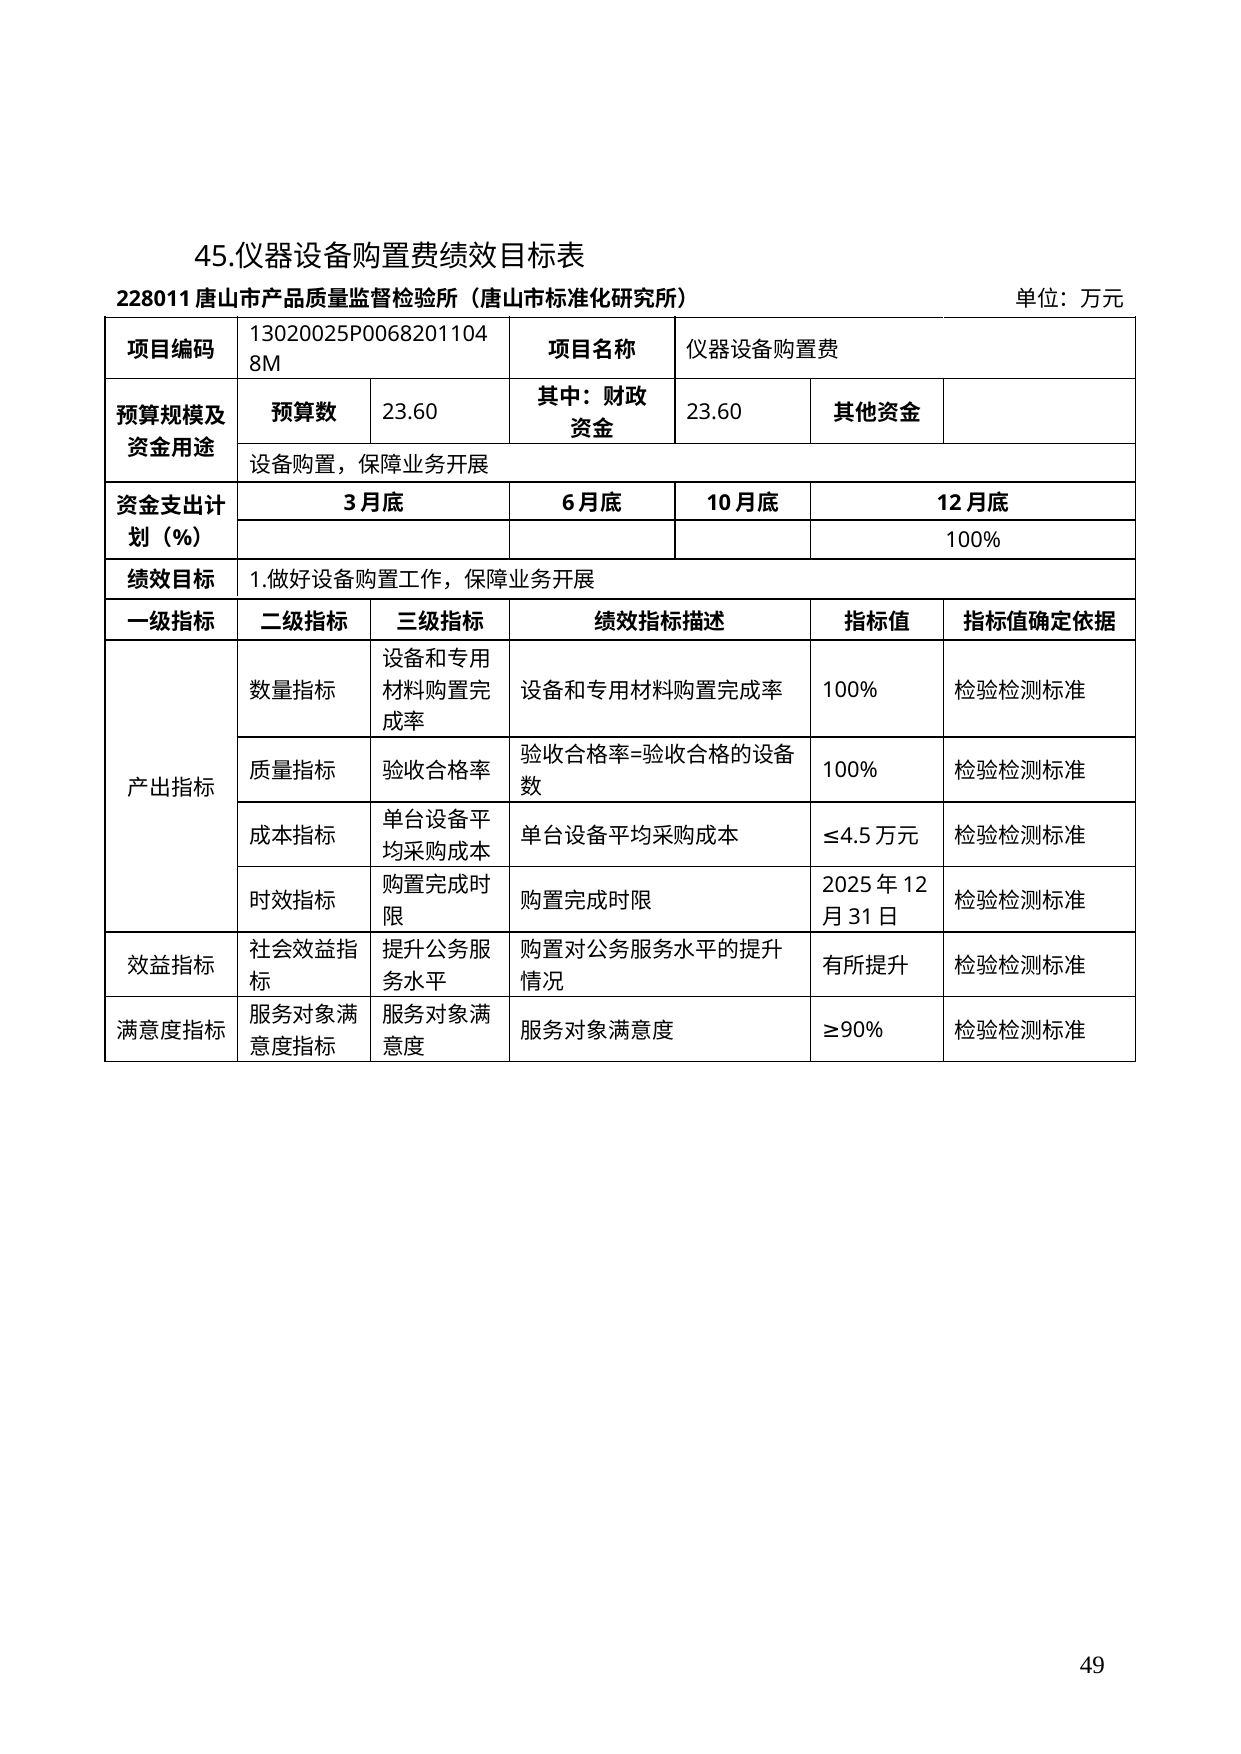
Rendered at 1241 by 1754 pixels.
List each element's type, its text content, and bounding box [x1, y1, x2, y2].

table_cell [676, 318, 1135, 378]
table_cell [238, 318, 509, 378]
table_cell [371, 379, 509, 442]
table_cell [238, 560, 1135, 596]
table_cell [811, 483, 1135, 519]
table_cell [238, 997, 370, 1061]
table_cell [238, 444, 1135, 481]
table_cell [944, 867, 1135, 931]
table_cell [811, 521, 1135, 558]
text 45.仪器设备购置费绩效目标表 [136, 235, 1104, 275]
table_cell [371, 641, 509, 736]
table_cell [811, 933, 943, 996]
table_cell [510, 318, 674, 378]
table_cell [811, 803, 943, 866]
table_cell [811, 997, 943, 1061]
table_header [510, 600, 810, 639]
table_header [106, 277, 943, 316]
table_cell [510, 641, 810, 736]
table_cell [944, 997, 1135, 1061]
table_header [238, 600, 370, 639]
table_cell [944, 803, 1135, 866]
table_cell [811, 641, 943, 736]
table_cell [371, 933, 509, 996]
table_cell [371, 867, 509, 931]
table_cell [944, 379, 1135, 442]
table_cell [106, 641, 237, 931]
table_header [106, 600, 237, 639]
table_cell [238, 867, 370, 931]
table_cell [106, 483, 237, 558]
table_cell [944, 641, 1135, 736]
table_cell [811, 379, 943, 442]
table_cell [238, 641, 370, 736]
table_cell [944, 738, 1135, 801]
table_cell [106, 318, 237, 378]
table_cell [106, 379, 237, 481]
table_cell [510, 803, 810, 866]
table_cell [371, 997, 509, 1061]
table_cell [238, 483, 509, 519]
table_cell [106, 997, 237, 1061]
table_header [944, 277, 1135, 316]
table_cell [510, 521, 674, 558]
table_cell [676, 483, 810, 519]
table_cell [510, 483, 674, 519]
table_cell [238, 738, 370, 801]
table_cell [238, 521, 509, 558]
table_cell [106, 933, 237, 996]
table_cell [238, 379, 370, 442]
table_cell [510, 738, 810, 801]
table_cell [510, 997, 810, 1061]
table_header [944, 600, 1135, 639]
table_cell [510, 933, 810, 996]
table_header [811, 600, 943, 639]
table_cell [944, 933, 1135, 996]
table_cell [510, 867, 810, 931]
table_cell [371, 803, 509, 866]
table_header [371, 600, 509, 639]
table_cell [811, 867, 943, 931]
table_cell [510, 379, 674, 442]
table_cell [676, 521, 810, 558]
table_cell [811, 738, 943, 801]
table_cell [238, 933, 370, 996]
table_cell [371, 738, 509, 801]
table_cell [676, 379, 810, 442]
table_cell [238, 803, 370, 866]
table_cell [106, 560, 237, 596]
